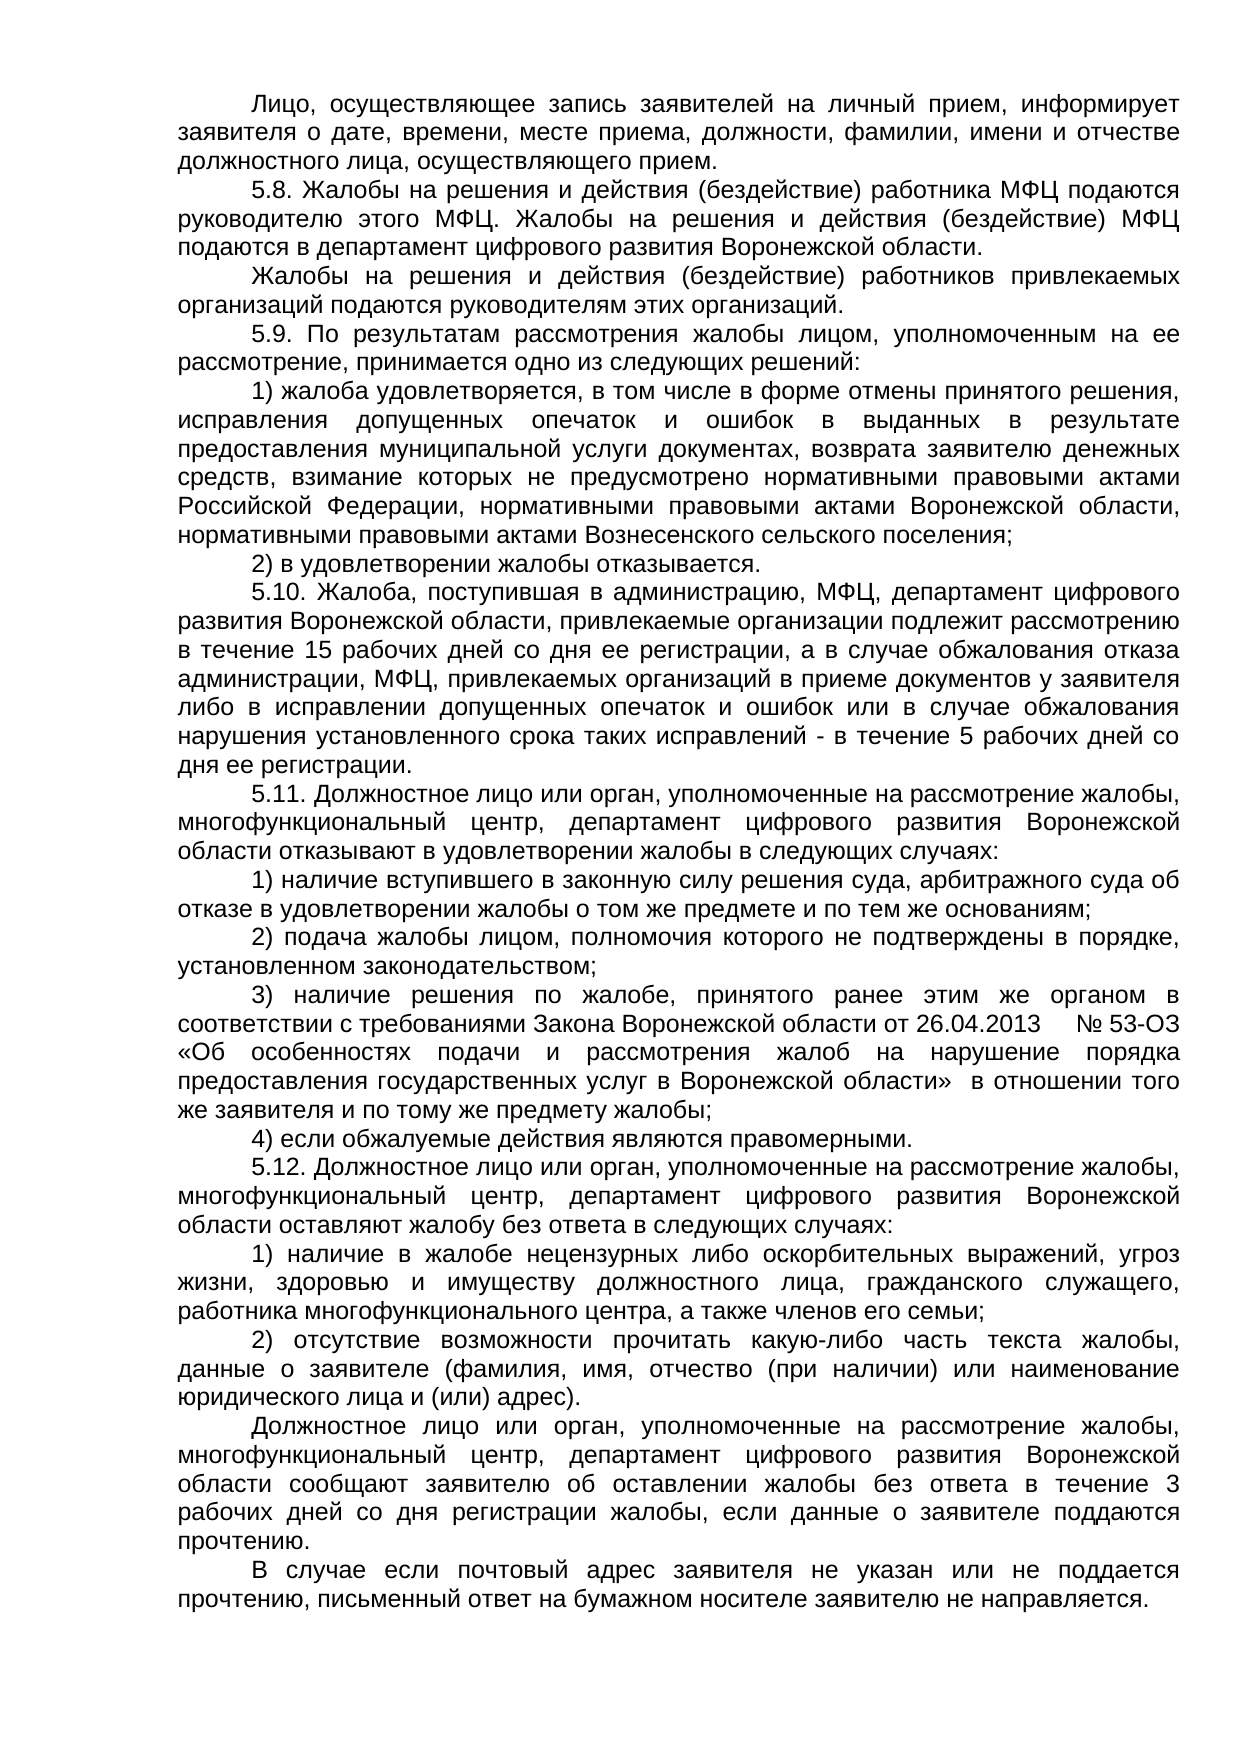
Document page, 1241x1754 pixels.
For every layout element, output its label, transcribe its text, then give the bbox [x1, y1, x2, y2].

text 5.8. Жалобы на решения и действия (бездействие) работника МФЦ подаются руководителю этого МФЦ. Жалобы на решения и действия (бездействие) МФЦ подаются в департамент цифрового развития Воронежской области. [177, 175, 1181, 261]
text 2) отсутствие возможности прочитать какую-либо часть текста жалобы, данные о заявителе (фамилия, имя, отчество (при наличии) или наименование юридического лица и (или) адрес). [177, 1325, 1181, 1411]
text 5.12. Должностное лицо или орган, уполномоченные на рассмотрение жалобы, многофункциональный центр, департамент цифрового развития Воронежской области оставляют жалобу без ответа в следующих случаях: [177, 1152, 1181, 1239]
text 1) наличие в жалобе нецензурных либо оскорбительных выражений, угроз жизни, здоровью и имуществу должностного лица, гражданского служащего, работника многофункционального центра, а также членов его семьи; [177, 1239, 1181, 1325]
text Должностное лицо или орган, уполномоченные на рассмотрение жалобы, многофункциональный центр, департамент цифрового развития Воронежской области сообщают заявителю об оставлении жалобы без ответа в течение 3 рабочих дней со дня регистрации жалобы, если данные о заявителе поддаются прочтению. [177, 1411, 1181, 1555]
text 5.9. По результатам рассмотрения жалобы лицом, уполномоченным на ее рассмотрение, принимается одно из следующих решений: [177, 319, 1181, 376]
text Лицо, осуществляющее запись заявителей на личный прием, информирует заявителя о дате, времени, месте приема, должности, фамилии, имени и отчестве должностного лица, осуществляющего прием. [177, 89, 1181, 175]
text 4) если обжалуемые действия являются правомерными. [177, 1124, 1181, 1152]
text 2) подача жалобы лицом, полномочия которого не подтверждены в порядке, установленном законодательством; [177, 922, 1181, 980]
text 5.10. Жалоба, поступившая в администрацию, МФЦ, департамент цифрового развития Воронежской области, привлекаемые организации подлежит рассмотрению в течение 15 рабочих дней со дня ее регистрации, а в случае обжалования отказа администрации, МФЦ, привлекаемых организаций в приеме документов у заявителя либо в исправлении допущенных опечаток и ошибок или в случае обжалования нарушения установленного срока таких исправлений - в течение 5 рабочих дней со дня ее регистрации. [177, 577, 1181, 779]
text В случае если почтовый адрес заявителя не указан или не поддается прочтению, письменный ответ на бумажном носителе заявителю не направляется. [177, 1555, 1181, 1612]
text 5.11. Должностное лицо или орган, уполномоченные на рассмотрение жалобы, многофункциональный центр, департамент цифрового развития Воронежской области отказывают в удовлетворении жалобы в следующих случаях: [177, 779, 1181, 865]
text 1) жалоба удовлетворяется, в том числе в форме отмены принятого решения, исправления допущенных опечаток и ошибок в выданных в результате предоставления муниципальной услуги документах, возврата заявителю денежных средств, взимание которых не предусмотрено нормативными правовыми актами Российской Федерации, нормативными правовыми актами Воронежской области, нормативными правовыми актами Вознесенского сельского поселения; [177, 376, 1181, 549]
text 3) наличие решения по жалобе, принятого ранее этим же органом в соответствии с требованиями Закона Воронежской области от 26.04.2013 № 53-ОЗ «Об особенностях подачи и рассмотрения жалоб на нарушение порядка предоставления государственных услуг в Воронежской области» в отношении того же заявителя и по тому же предмету жалобы; [177, 980, 1181, 1124]
text Жалобы на решения и действия (бездействие) работников привлекаемых организаций подаются руководителям этих организаций. [177, 261, 1181, 319]
text 1) наличие вступившего в законную силу решения суда, арбитражного суда об отказе в удовлетворении жалобы о том же предмете и по тем же основаниям; [177, 865, 1181, 922]
text 2) в удовлетворении жалобы отказывается. [177, 549, 1181, 577]
